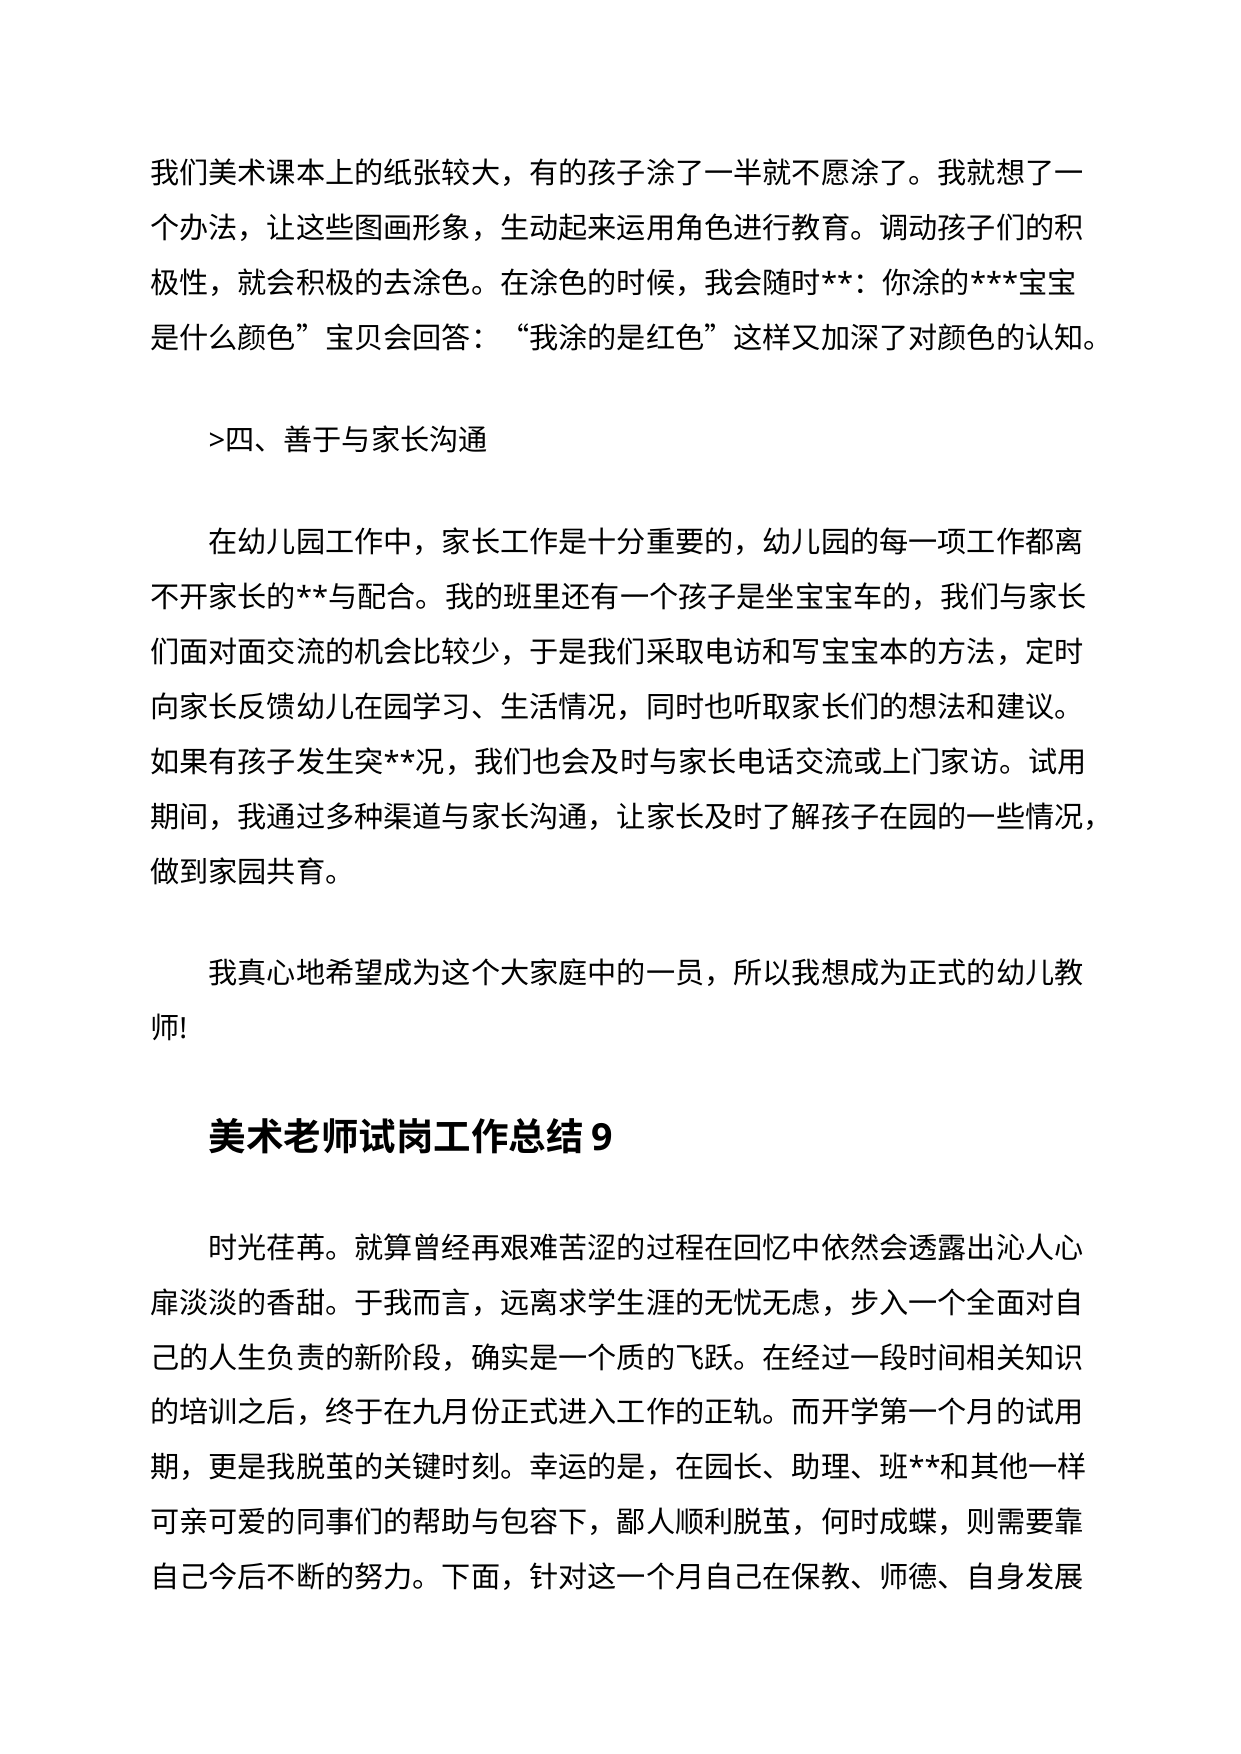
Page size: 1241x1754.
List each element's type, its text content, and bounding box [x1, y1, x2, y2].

text 美术老师试岗工作总结9 [150, 1107, 1090, 1161]
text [150, 1224, 1090, 1596]
text >四、善于与家长沟通 [150, 417, 1090, 459]
text 我真心地希望成为这个大家庭中的一员，所以我想成为正式的幼儿教师! [150, 950, 1090, 1047]
text 在幼儿园工作中，家长工作是十分重要的，幼儿园的每一项工作都离不开家长的**与配合。我的班里还有一个孩子是坐宝宝车的，我们与家长们面对面交流的机会比较少，于是我们采取电访和写宝宝本的方法，定时向家长反馈幼儿在园学习、生活情况，同时也听取家长们的想法和建议。如果有孩子发生突**况，我们也会及时与家长电话交流或上门家访。试用期间，我通过多种渠道与家长沟通，让家长及时了解孩子在园的一些情况，做到家园共育。 [150, 518, 1090, 890]
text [150, 150, 1090, 357]
